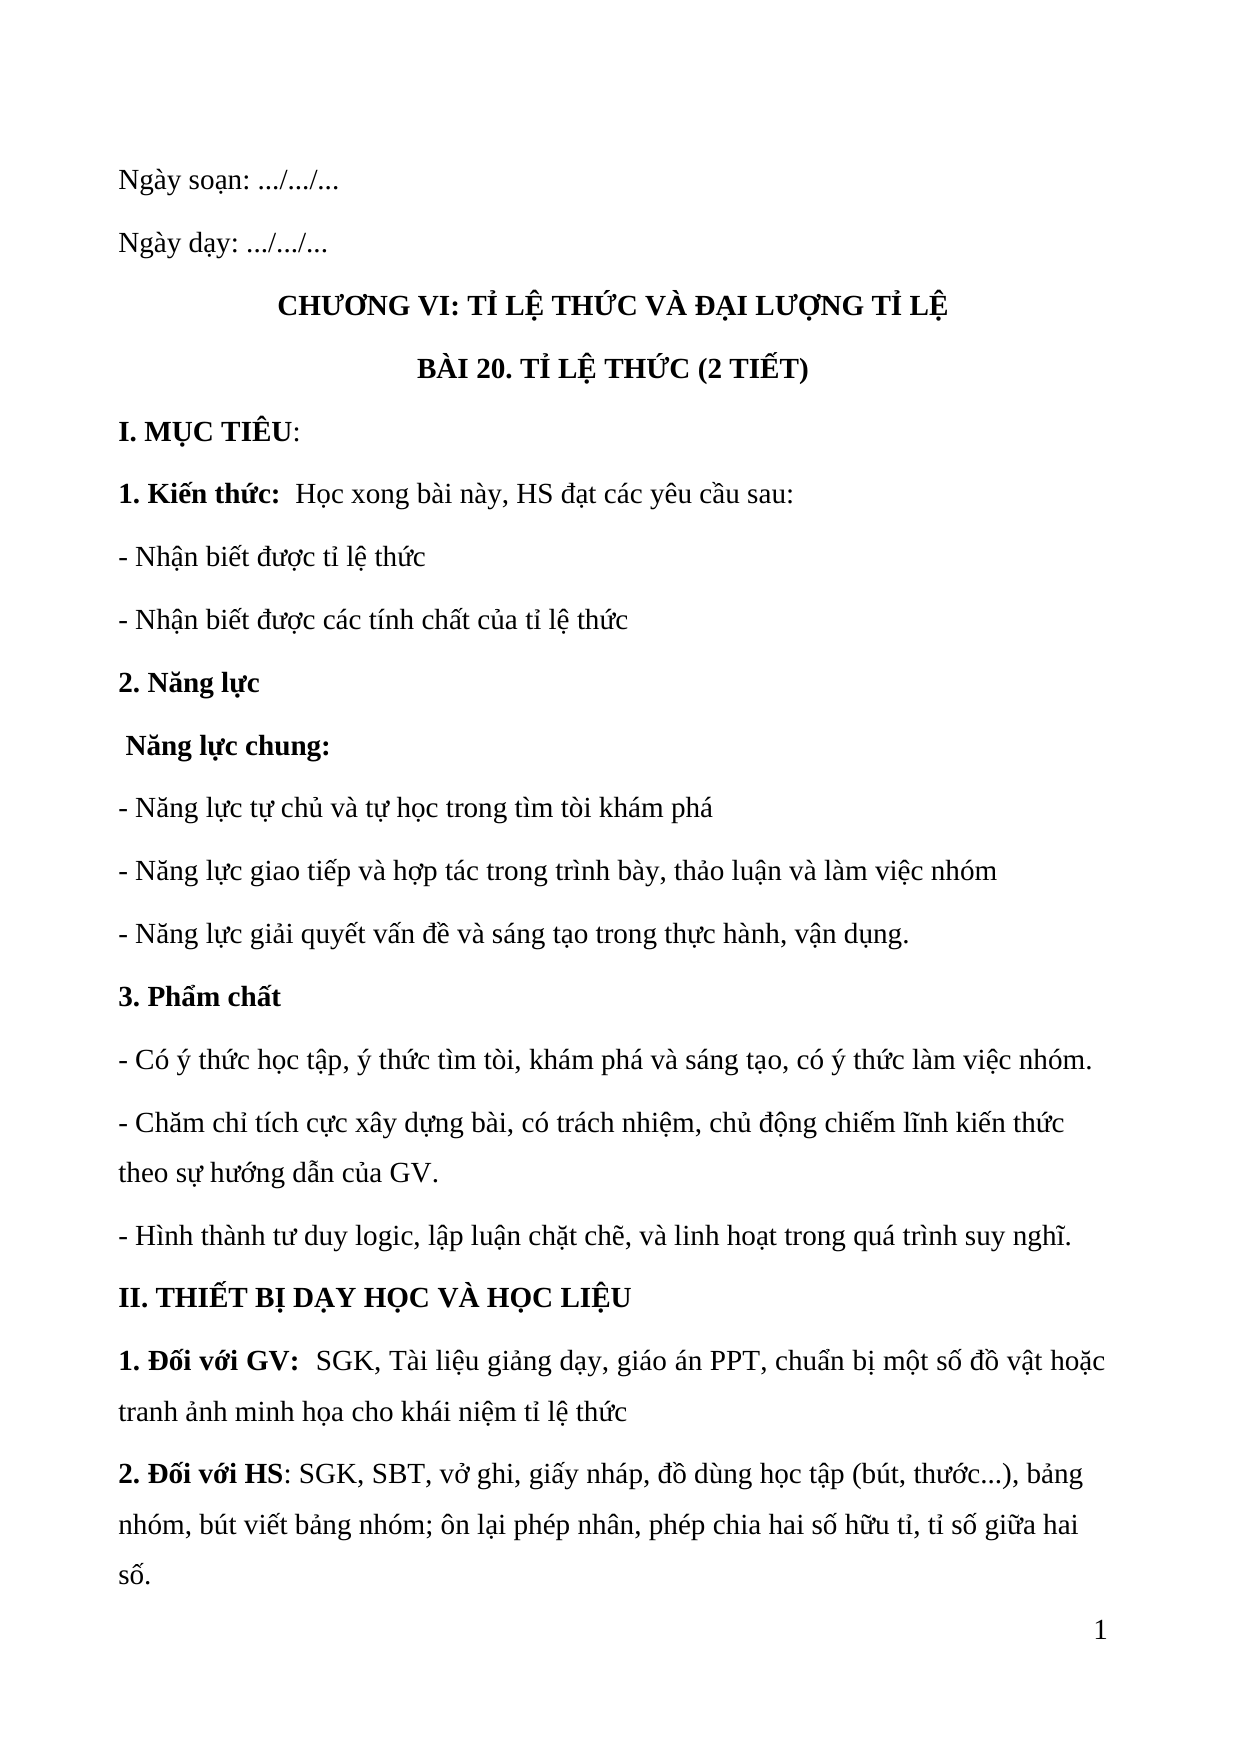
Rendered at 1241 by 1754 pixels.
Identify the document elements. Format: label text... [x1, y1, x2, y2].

text 1. Đối với GV: SGK, Tài liệu giảng dạy, giáo án PPT, chuẩn bị một số đồ vật hoặc tranh ảnh minh họa cho khái niệm tỉ lệ thức [118, 1343, 1108, 1427]
text - Nhận biết được các tính chất của tỉ lệ thức [118, 602, 1107, 636]
text - Chăm chỉ tích cực xây dựng bài, có trách nhiệm, chủ động chiếm lĩnh kiến thức theo sự hướng dẫn của GV. [118, 1105, 1107, 1188]
text 2. Đối với HS: SGK, SBT, vở ghi, giấy nháp, đồ dùng học tập (bút, thước...), bảng nhóm, bút viết bảng nhóm; ôn lại phép nhân, phép chia hai số hữu tỉ, tỉ số giữa hai số. [118, 1457, 1108, 1591]
subtitle BÀI 20. TỈ LỆ THỨC (2 TIẾT) [118, 351, 1108, 384]
text - Năng lực tự chủ và tự học trong tìm tòi khám phá [118, 791, 1107, 824]
text - Hình thành tư duy logic, lập luận chặt chẽ, và linh hoạt trong quá trình suy nghĩ. [118, 1218, 1107, 1251]
text - Năng lực giải quyết vấn đề và sáng tạo trong thực hành, vận dụng. [118, 916, 1107, 950]
text Ngày soạn: .../.../... [118, 162, 1108, 196]
text - Nhận biết được tỉ lệ thức [118, 539, 1107, 573]
text Ngày dạy: .../.../... [118, 225, 1108, 259]
text I. MỤC TIÊU: [118, 414, 1108, 447]
text Năng lực chung: [118, 728, 1108, 761]
text 3. Phẩm chất [118, 979, 1108, 1013]
text II. THIẾT BỊ DẠY HỌC VÀ HỌC LIỆU [118, 1281, 1108, 1314]
text 2. Năng lực [118, 665, 1108, 698]
subtitle CHƯƠNG VI: TỈ LỆ THỨC VÀ ĐẠI LƯỢNG TỈ LỆ [118, 288, 1107, 322]
text 1. Kiến thức: Học xong bài này, HS đạt các yêu cầu sau: [118, 477, 1108, 510]
text - Có ý thức học tập, ý thức tìm tòi, khám phá và sáng tạo, có ý thức làm việc nhóm. [118, 1042, 1107, 1075]
text - Năng lực giao tiếp và hợp tác trong trình bày, thảo luận và làm việc nhóm [118, 853, 1107, 887]
